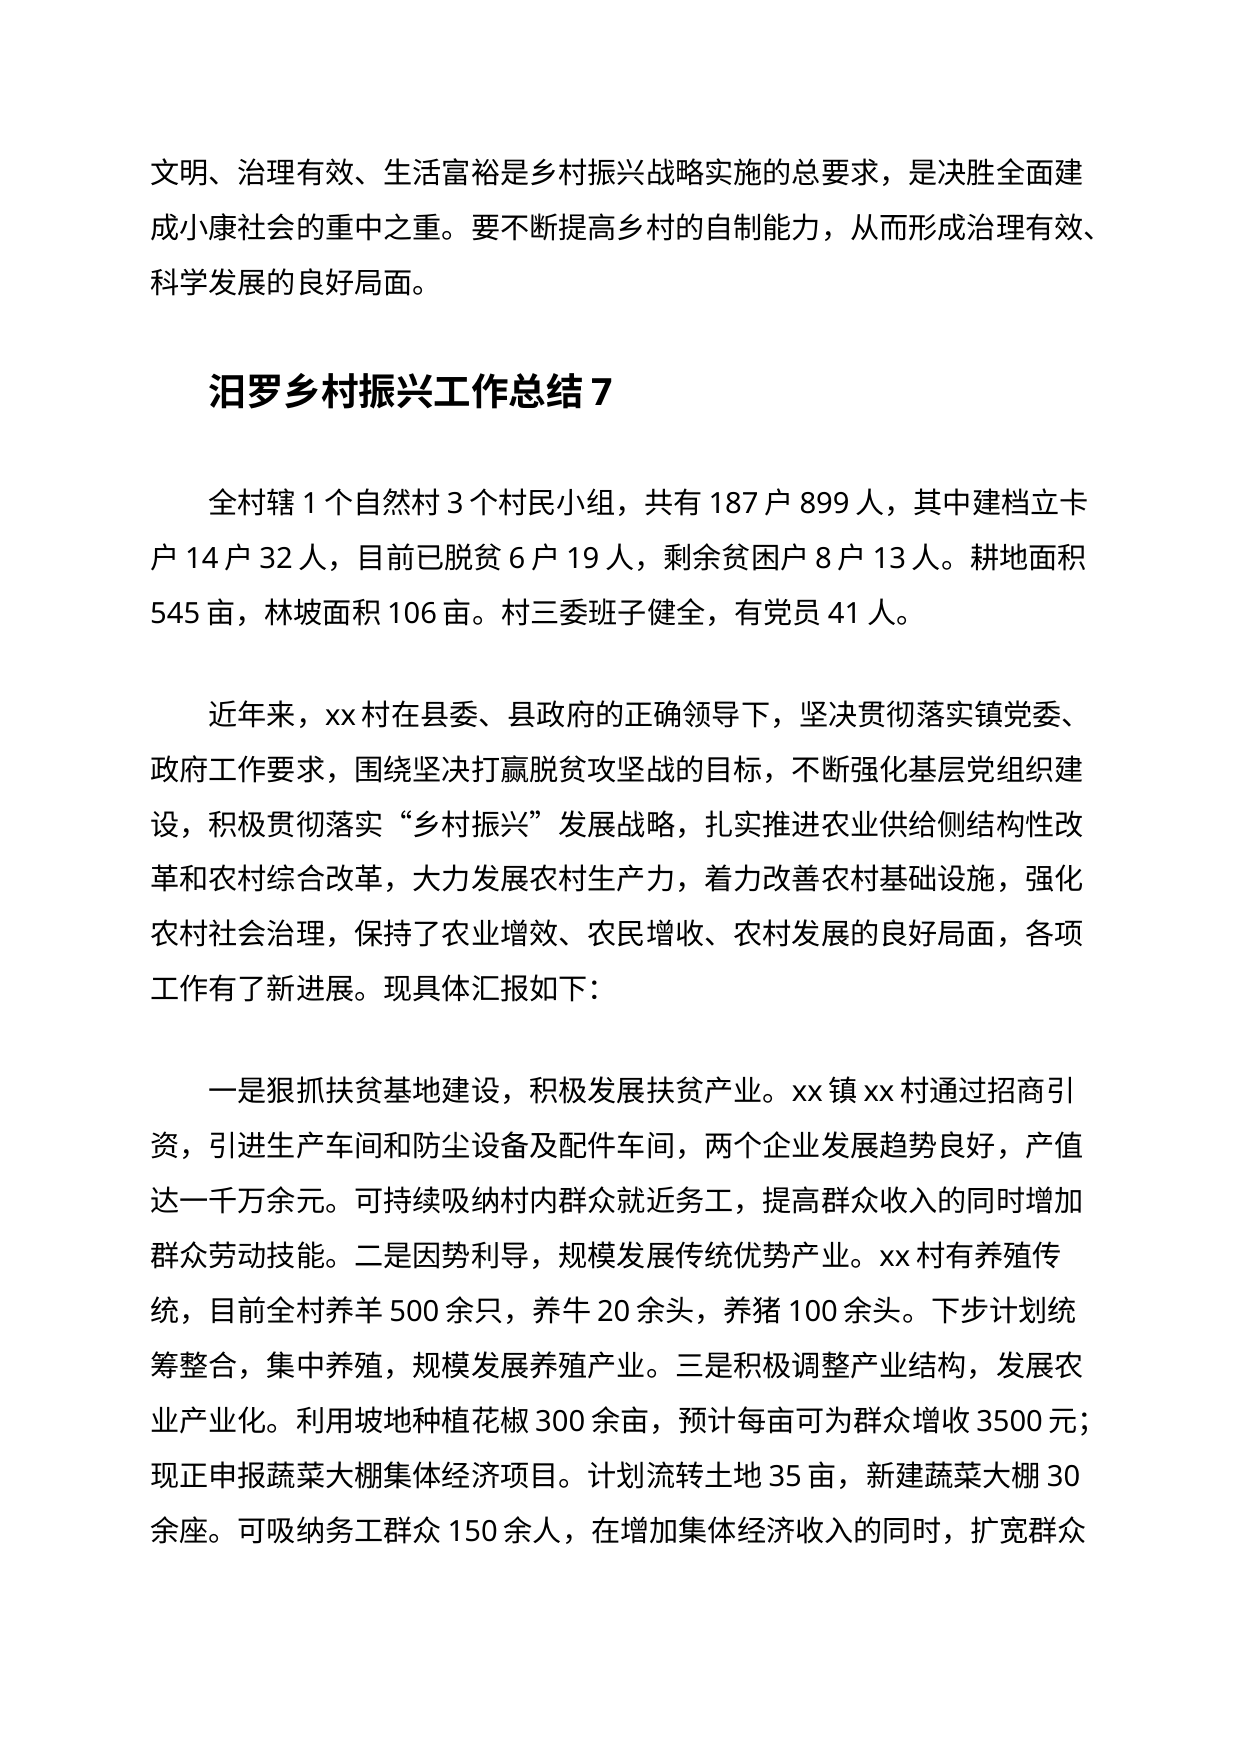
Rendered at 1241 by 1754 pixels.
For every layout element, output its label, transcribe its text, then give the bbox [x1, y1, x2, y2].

text 汨罗乡村振兴工作总结7 [150, 362, 1090, 416]
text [150, 150, 1090, 302]
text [150, 1067, 1090, 1549]
text 近年来，xx村在县委、县政府的正确领导下，坚决贯彻落实镇党委、政府工作要求，围绕坚决打赢脱贫攻坚战的目标，不断强化基层党组织建设，积极贯彻落实“乡村振兴”发展战略，扎实推进农业供给侧结构性改革和农村综合改革，大力发展农村生产力，着力改善农村基础设施，强化农村社会治理，保持了农业增效、农民增收、农村发展的良好局面，各项工作有了新进展。现具体汇报如下： [150, 691, 1090, 1008]
text 全村辖1个自然村3个村民小组，共有187户899人，其中建档立卡户14户32人，目前已脱贫6户19人，剩余贫困户8户13人。耕地面积545亩，林坡面积106亩。村三委班子健全，有党员41人。 [150, 479, 1090, 632]
